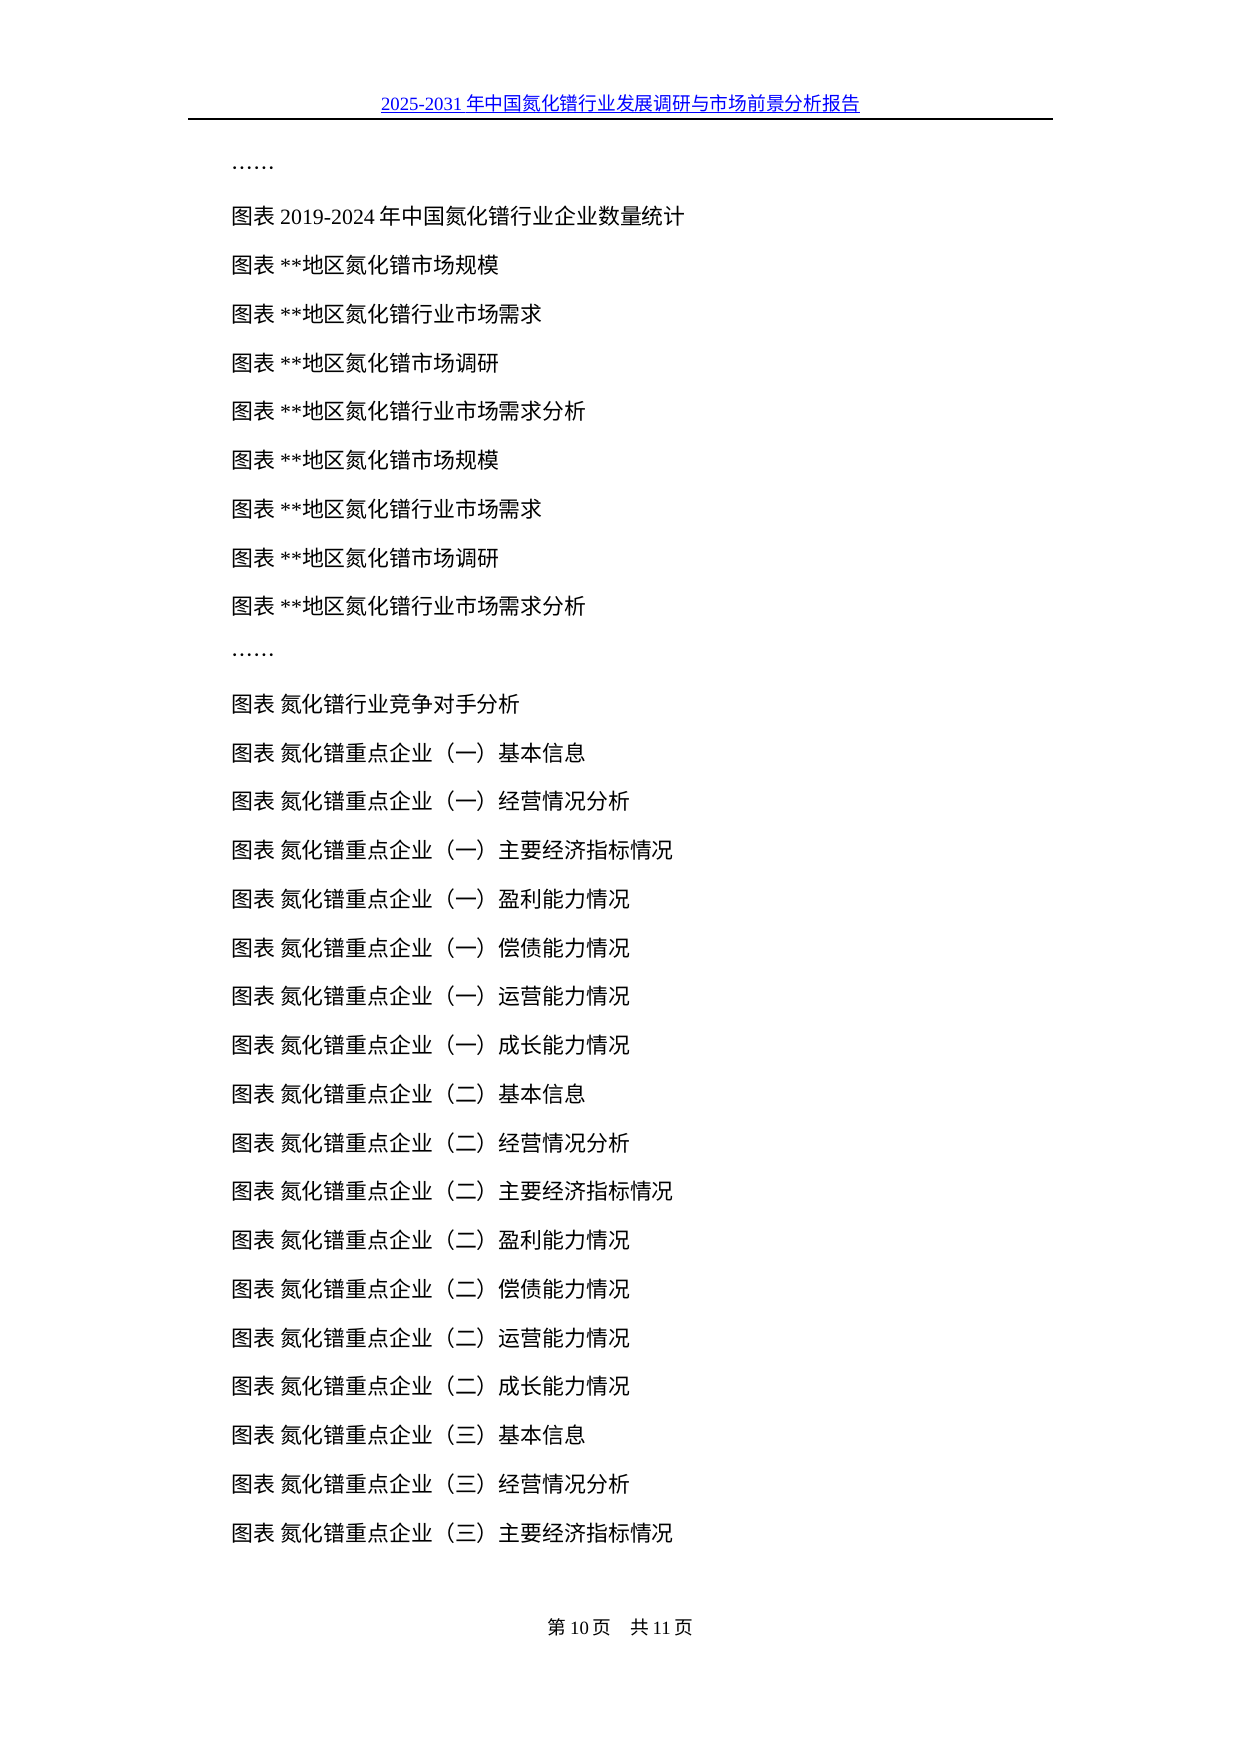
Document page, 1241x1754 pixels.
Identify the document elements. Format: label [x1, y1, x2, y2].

text [187, 150, 1053, 1548]
